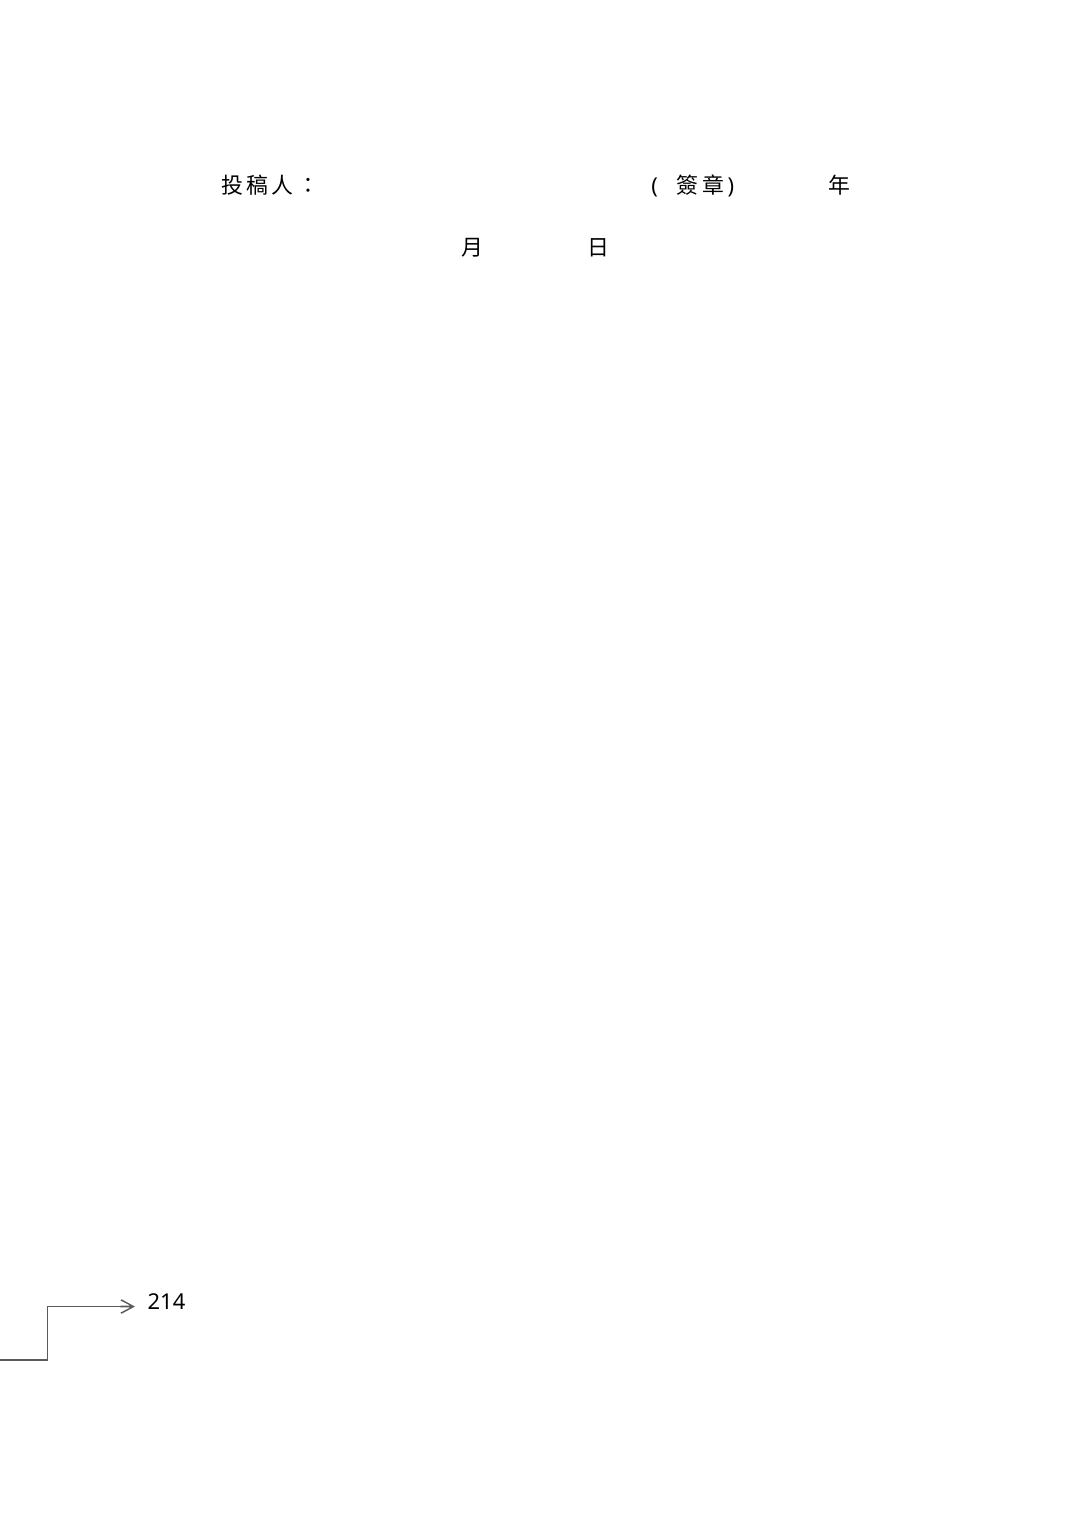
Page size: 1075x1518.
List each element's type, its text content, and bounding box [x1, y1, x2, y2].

text 投稿人： (簽章) 年 月 日 [221, 152, 854, 277]
